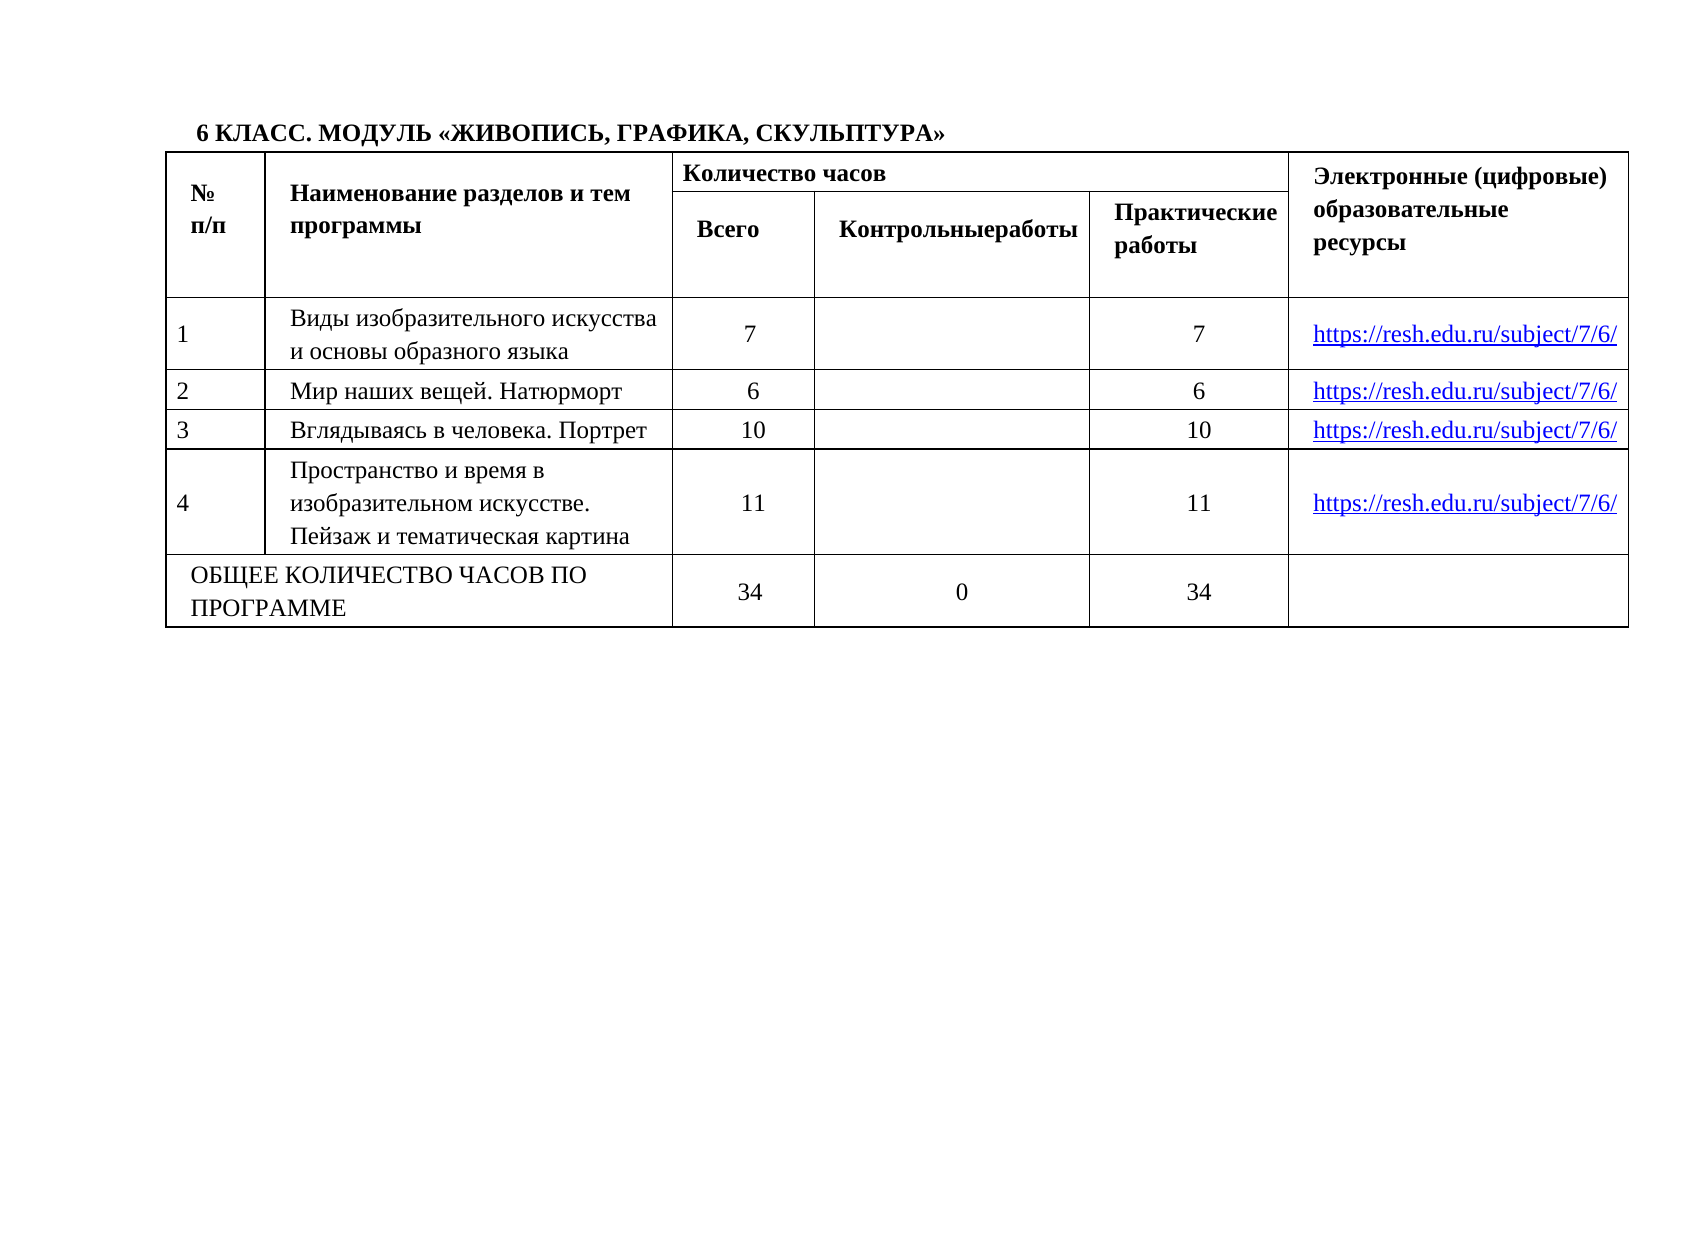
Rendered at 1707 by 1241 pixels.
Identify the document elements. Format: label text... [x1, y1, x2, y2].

table_cell 7 [673, 298, 814, 369]
table_cell https://resh.edu.ru/subject/7/6/ [1289, 450, 1628, 554]
table_header Наименование разделов и тем программы [266, 153, 672, 296]
table_cell [815, 450, 1089, 554]
table_cell 2 [167, 370, 264, 408]
table_header № п/п [167, 153, 264, 296]
table_cell 1 [167, 298, 264, 369]
table_cell 11 [673, 450, 814, 554]
table_cell 0 [815, 555, 1089, 626]
table_cell 6 [1090, 370, 1288, 408]
table_cell Вглядываясь в человека. Портрет [266, 410, 672, 448]
table_cell 11 [1090, 450, 1288, 554]
table_cell 10 [1090, 410, 1288, 448]
table_cell https://resh.edu.ru/subject/7/6/ [1289, 298, 1628, 369]
table_cell 10 [673, 410, 814, 448]
table_cell https://resh.edu.ru/subject/7/6/ [1289, 410, 1628, 448]
table_cell 34 [1090, 555, 1288, 626]
table_cell [815, 370, 1089, 408]
table_header Количество часов [673, 153, 1288, 191]
table_cell 4 [167, 450, 264, 554]
table_cell Пространство и время в изобразительном искусстве. Пейзаж и тематическая картина [266, 450, 672, 554]
table_cell 6 [673, 370, 814, 408]
table_cell [815, 410, 1089, 448]
table_cell Виды изобразительного искусства и основы образного языка [266, 298, 672, 369]
table_cell Контрольныеработы [815, 192, 1089, 296]
table_cell 34 [673, 555, 814, 626]
text 6 КЛАСС. МОДУЛЬ «ЖИВОПИСЬ, ГРАФИКА, СКУЛЬПТУРА» [190, 118, 1618, 147]
table_cell https://resh.edu.ru/subject/7/6/ [1289, 370, 1628, 408]
table_cell 3 [167, 410, 264, 448]
table_cell Практические работы [1090, 192, 1288, 296]
table_cell ОБЩЕЕ КОЛИЧЕСТВО ЧАСОВ ПО ПРОГРАММЕ [167, 555, 672, 626]
table_cell Всего [673, 192, 814, 296]
table_cell Мир наших вещей. Натюрморт [266, 370, 672, 408]
table_cell [815, 298, 1089, 369]
table_header Электронные (цифровые) образовательные ресурсы [1289, 153, 1628, 296]
table_cell [1289, 555, 1628, 626]
table_cell 7 [1090, 298, 1288, 369]
